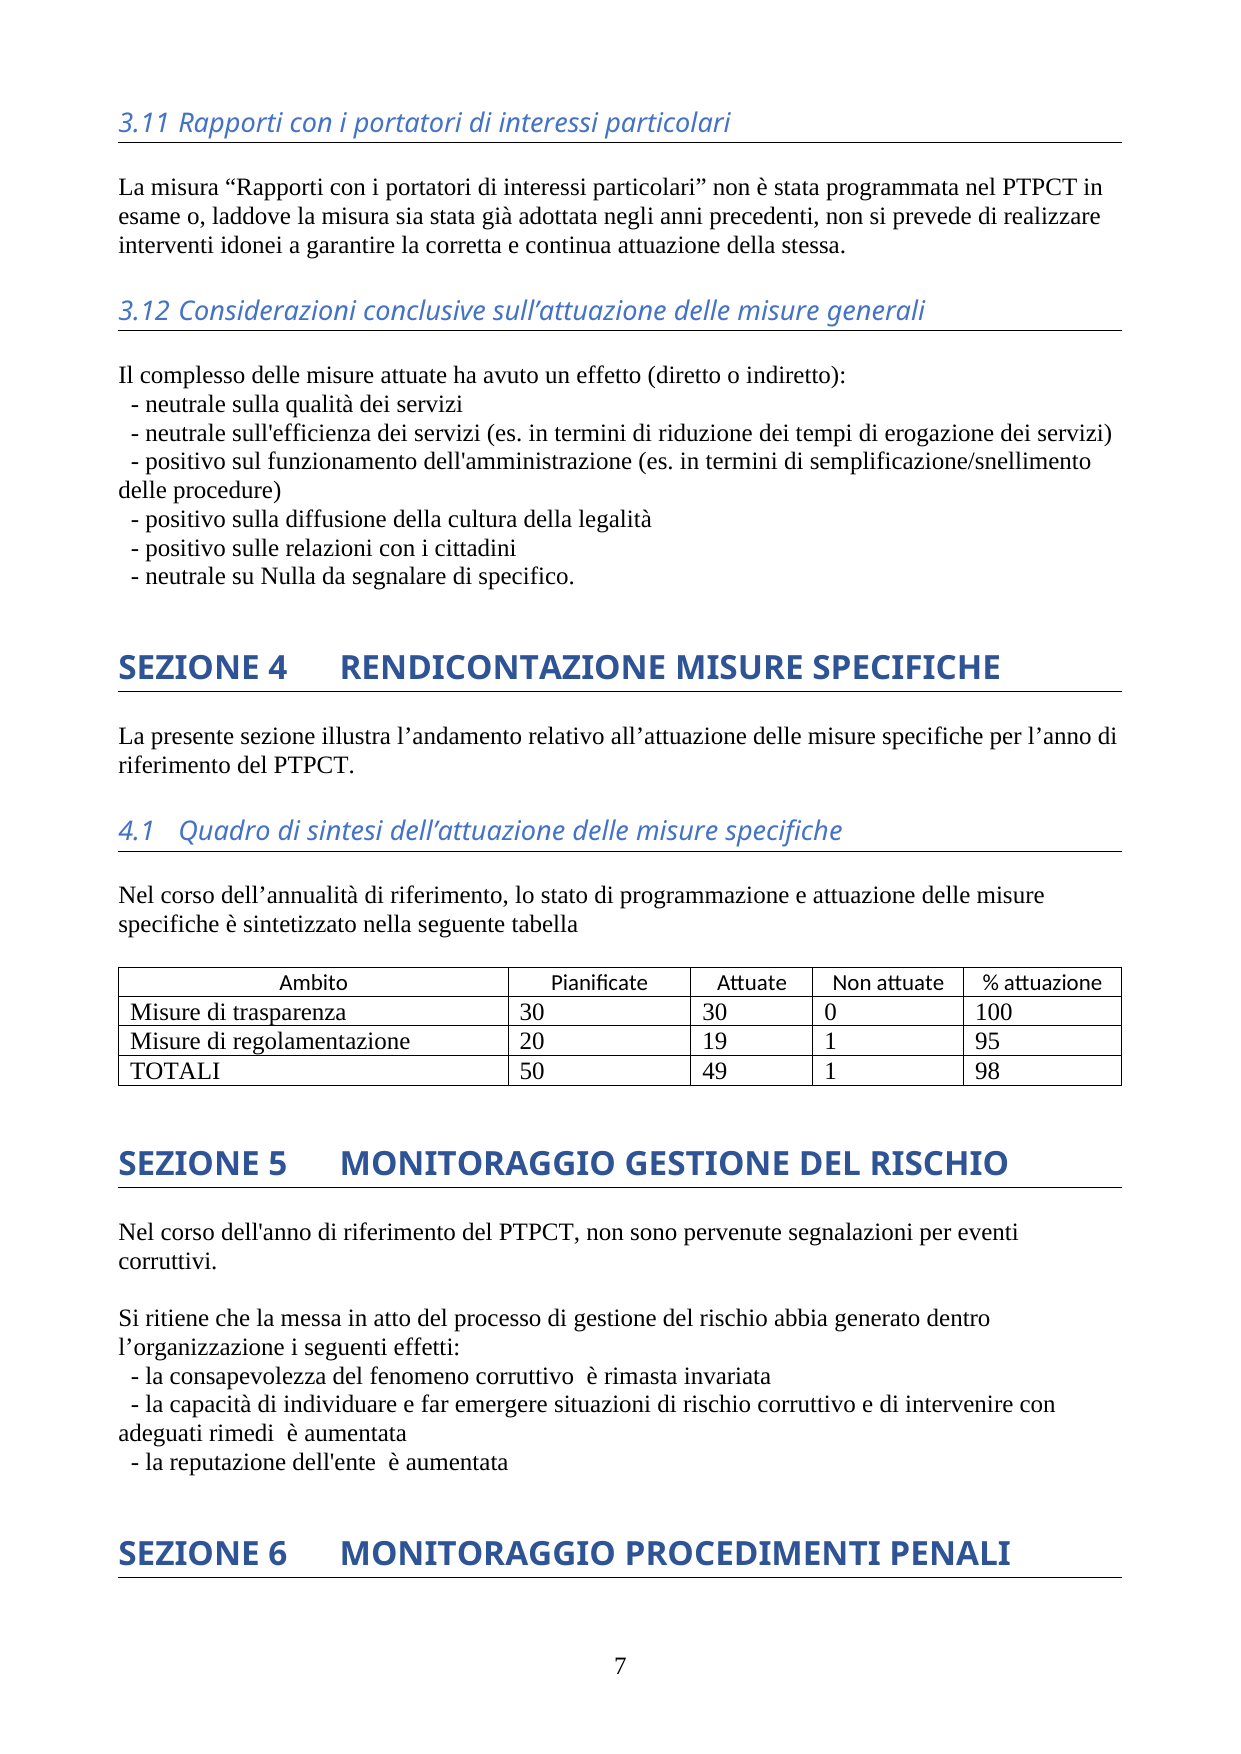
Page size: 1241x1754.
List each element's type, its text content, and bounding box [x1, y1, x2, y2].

text La misura “Rapporti con i portatori di interessi particolari” non è stata programmata nel PTPCT in esame o, laddove la misura sia stata già adottata negli anni precedenti, non si prevede di realizzare interventi idonei a garantire la corretta e continua attuazione della stessa. [118, 172, 1122, 258]
table_header Non attuate [813, 968, 963, 996]
table_cell Misure di regolamentazione [119, 1026, 508, 1055]
table_cell 0 [813, 997, 963, 1025]
table_cell TOTALI [119, 1056, 508, 1085]
subtitle Rapporti con i portatori di interessi particolari [118, 103, 1122, 142]
table_header Pianificate [509, 968, 690, 996]
table_cell 1 [813, 1026, 963, 1055]
table_cell 19 [691, 1026, 812, 1055]
table_header Attuate [691, 968, 812, 996]
table_header Ambito [119, 968, 508, 996]
text Nel corso dell’annualità di riferimento, lo stato di programmazione e attuazione delle misure specifiche è sintetizzato nella seguente tabella [118, 880, 1122, 938]
table_cell Misure di trasparenza [119, 997, 508, 1025]
subtitle MONITORAGGIO PROCEDIMENTI PENALI [118, 1529, 1122, 1577]
text Nel corso dell'anno di riferimento del PTPCT, non sono pervenute segnalazioni per eventi corruttivi. Si ritiene che la messa in atto del processo di gestione del rischio abbia generato dentro l’organizzazione i seguenti effetti: - la consapevolezza del fenomeno corruttivo è rimasta invariata - la capacità di individuare e far emergere situazioni di rischio corruttivo e di intervenire con adeguati rimedi è aumentata - la reputazione dell'ente è aumentata [118, 1217, 1122, 1476]
subtitle Quadro di sintesi dell’attuazione delle misure specifiche [118, 812, 1122, 851]
table_cell 30 [509, 997, 690, 1025]
table_cell 50 [509, 1056, 690, 1085]
text Il complesso delle misure attuate ha avuto un effetto (diretto o indiretto): - neutrale sulla qualità dei servizi - neutrale sull'efficienza dei servizi (es. in termini di riduzione dei tempi di erogazione dei servizi) - positivo sul funzionamento dell'amministrazione (es. in termini di semplificazione/snellimento delle procedure) - positivo sulla diffusione della cultura della legalità - positivo sulle relazioni con i cittadini - neutrale su Nulla da segnalare di specifico. [118, 360, 1122, 590]
table_header % attuazione [964, 968, 1121, 996]
table_cell 100 [964, 997, 1121, 1025]
subtitle RENDICONTAZIONE MISURE SPECIFICHE [118, 644, 1122, 691]
table_cell 49 [691, 1056, 812, 1085]
table_cell 98 [964, 1056, 1121, 1085]
table_cell 95 [964, 1026, 1121, 1055]
table_cell 20 [509, 1026, 690, 1055]
text La presente sezione illustra l’andamento relativo all’attuazione delle misure specifiche per l’anno di riferimento del PTPCT. [118, 721, 1122, 779]
table_cell 30 [691, 997, 812, 1025]
subtitle Considerazioni conclusive sull’attuazione delle misure generali [118, 291, 1122, 330]
subtitle MONITORAGGIO GESTIONE DEL RISCHIO [118, 1140, 1122, 1187]
table_cell 1 [813, 1056, 963, 1085]
